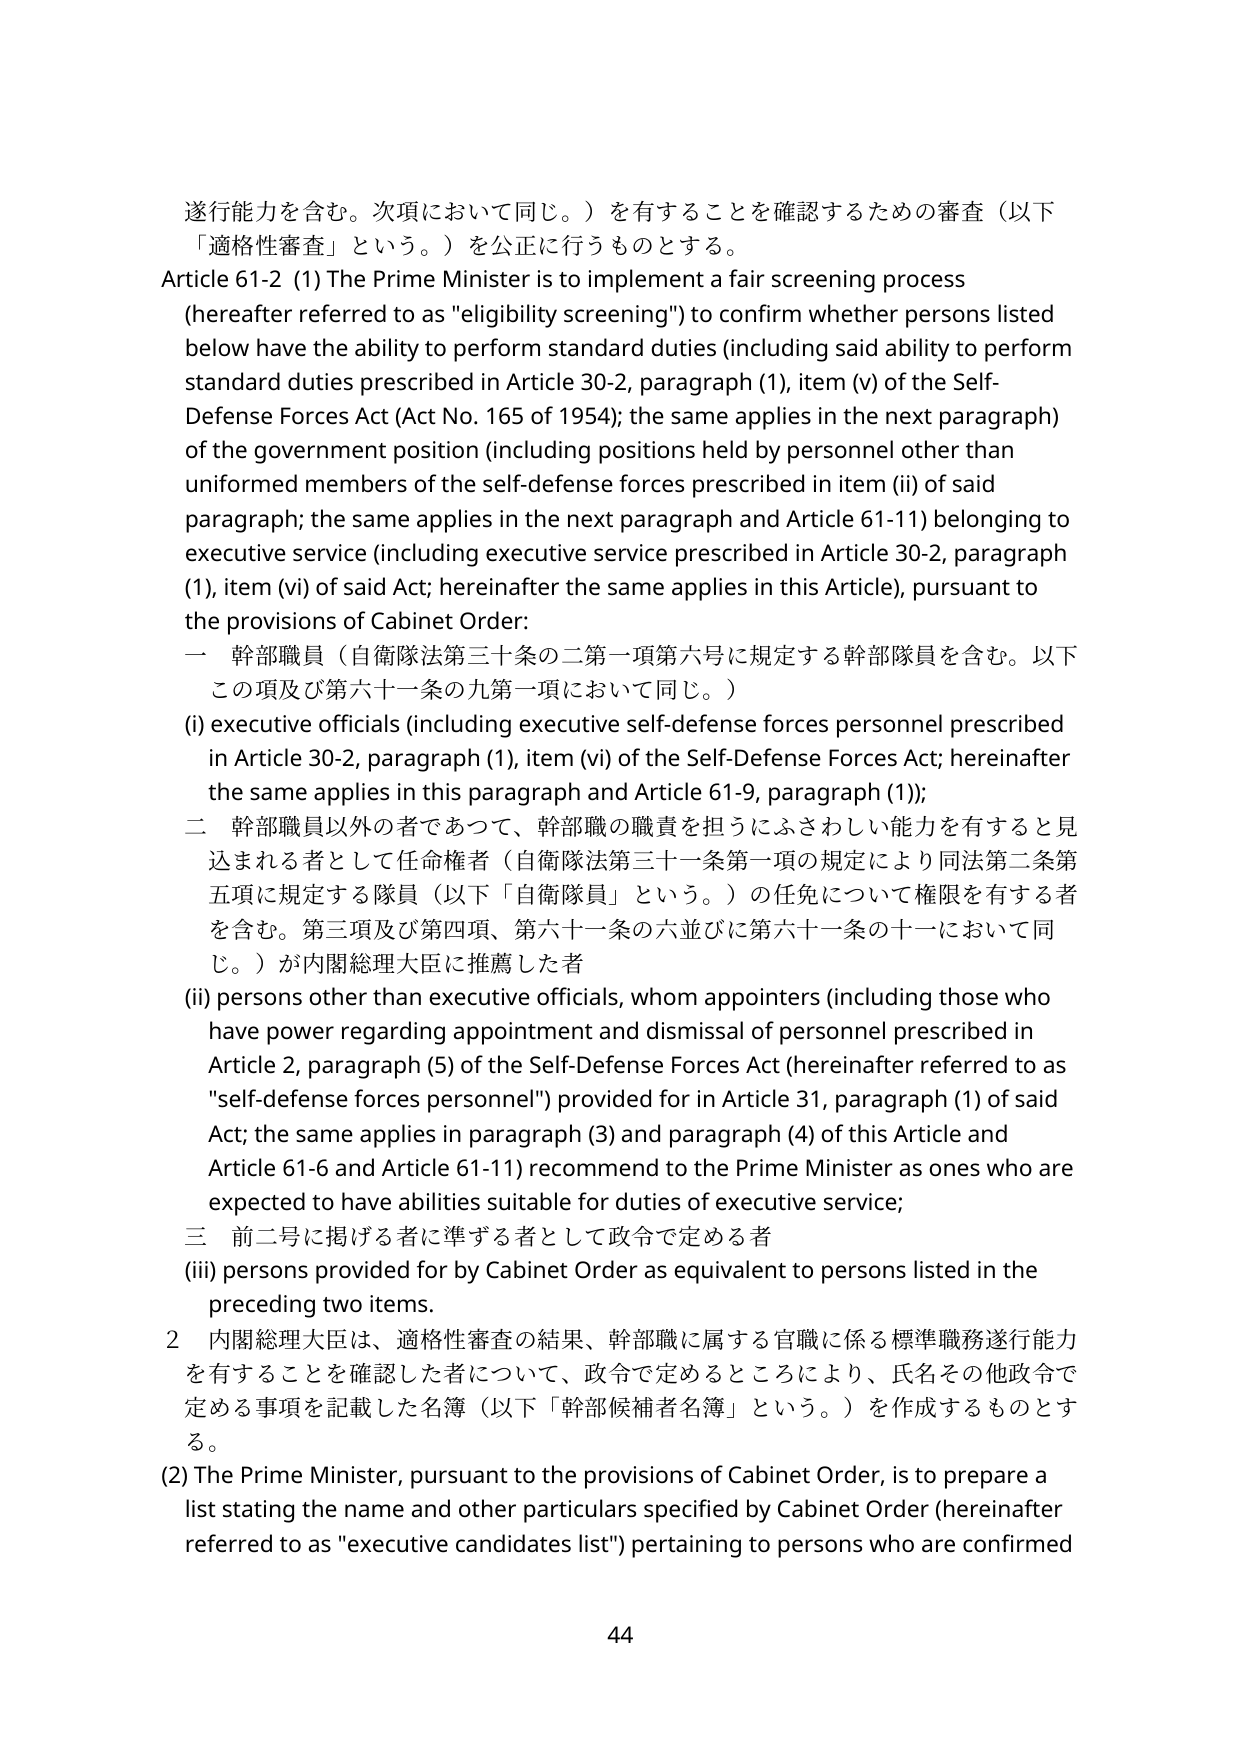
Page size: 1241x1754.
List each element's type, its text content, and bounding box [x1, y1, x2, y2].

text ２ 内閣総理大臣は、適格性審査の結果、幹部職に属する官職に係る標準職務遂行能力を有することを確認した者について、政令で定めるところにより、氏名その他政令で定める事項を記載した名簿（以下「幹部候補者名簿」という。）を作成するものとする。 [161, 1321, 1079, 1458]
text 三 前二号に掲げる者に準ずる者として政令で定める者 [184, 1219, 1079, 1253]
text (iii) persons provided for by Cabinet Order as equivalent to persons listed in the preceding two items. [184, 1253, 1079, 1321]
text (i) executive officials (including executive self-defense forces personnel prescribed in Article 30-2, paragraph (1), item (vi) of the Self-Defense Forces Act; hereinafter the same applies in this paragraph and Article 61-9, paragraph (1)); [184, 706, 1079, 809]
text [161, 1458, 1079, 1560]
text Article 61-2 (1) The Prime Minister is to implement a fair screening process (hereafter referred to as "eligibility screening") to confirm whether persons listed below have the ability to perform standard duties (including said ability to perform standard duties prescribed in Article 30-2, paragraph (1), item (v) of the Self-Defense Forces Act (Act No. 165 of 1954); the same applies in the next paragraph) of the government position (including positions held by personnel other than uniformed members of the self-defense forces prescribed in item (ii) of said paragraph; the same applies in the next paragraph and Article 61-11) belonging to executive service (including executive service prescribed in Article 30-2, paragraph (1), item (vi) of said Act; hereinafter the same applies in this Article), pursuant to the provisions of Cabinet Order: [161, 262, 1079, 638]
text 二 幹部職員以外の者であつて、幹部職の職責を担うにふさわしい能力を有すると見込まれる者として任命権者（自衛隊法第三十一条第一項の規定により同法第二条第五項に規定する隊員（以下「自衛隊員」という。）の任免について権限を有する者を含む。第三項及び第四項、第六十一条の六並びに第六十一条の十一において同じ。）が内閣総理大臣に推薦した者 [184, 809, 1079, 979]
text 一 幹部職員（自衛隊法第三十条の二第一項第六号に規定する幹部隊員を含む。以下この項及び第六十一条の九第一項において同じ。） [184, 638, 1079, 706]
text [161, 194, 1079, 262]
text (ii) persons other than executive officials, whom appointers (including those who have power regarding appointment and dismissal of personnel prescribed in Article 2, paragraph (5) of the Self-Defense Forces Act (hereinafter referred to as "self-defense forces personnel") provided for in Article 31, paragraph (1) of said Act; the same applies in paragraph (3) and paragraph (4) of this Article and Article 61-6 and Article 61-11) recommend to the Prime Minister as ones who are expected to have abilities suitable for duties of executive service; [184, 979, 1079, 1219]
